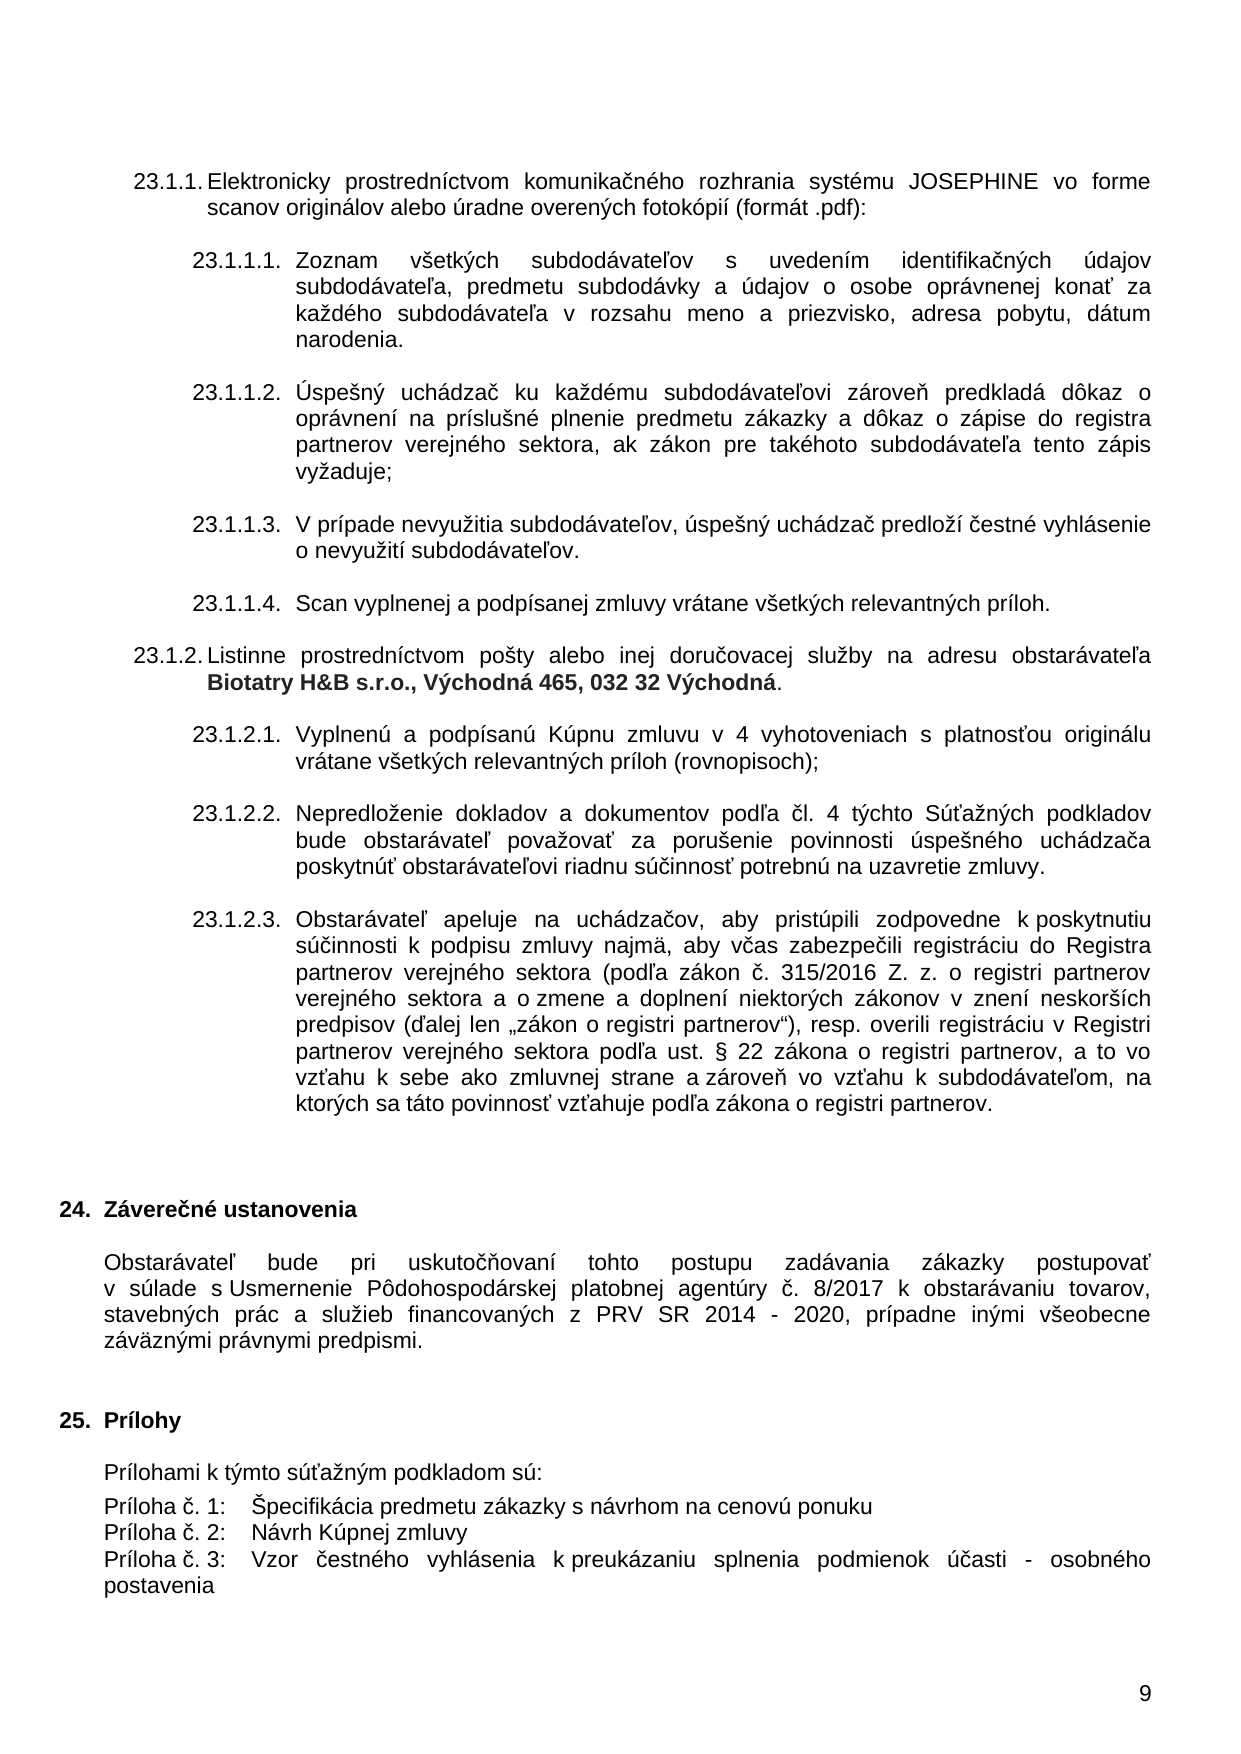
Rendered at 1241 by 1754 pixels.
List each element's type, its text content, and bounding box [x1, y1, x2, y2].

text Príloha č. 2: Návrh Kúpnej zmluvy [103, 1519, 1151, 1546]
list Zoznam všetkých subdodávateľov s uvedením identifikačných údajov subdodávateľa, predmetu subdodávky a údajov o osobe oprávnenej konať za každého subdodávateľa v rozsahu meno a priezvisko, adresa pobytu, dátum narodenia. [192, 247, 1151, 352]
list Obstarávateľ apeluje na uchádzačov, aby pristúpili zodpovedne k poskytnutiu súčinnosti k podpisu zmluvy najmä, aby včas zabezpečili registráciu do Registra partnerov verejného sektora (podľa zákon č. 315/2016 Z. z. o registri partnerov verejného sektora a o zmene a doplnení niektorých zákonov v znení neskorších predpisov (ďalej len „zákon o registri partnerov“), resp. overili registráciu v Registri partnerov verejného sektora podľa ust. § 22 zákona o registri partnerov, a to vo vzťahu k sebe ako zmluvnej strane a zároveň vo vzťahu k subdodávateľom, na ktorých sa táto povinnosť vzťahuje podľa zákona o registri partnerov. [192, 906, 1151, 1117]
text Príloha č. 1: Špecifikácia predmetu zákazky s návrhom na cenovú ponuku [103, 1493, 1151, 1519]
list Scan vyplnenej a podpísanej zmluvy vrátane všetkých relevantných príloh. [192, 589, 1151, 616]
text Obstarávateľ bude pri uskutočňovaní tohto postupu zadávania zákazky postupovať v súlade s Usmernenie Pôdohospodárskej platobnej agentúry č. 8/2017 k obstarávaniu tovarov, stavebných prác a služieb financovaných z PRV SR 2014 - 2020, prípadne inými všeobecne záväznými právnymi predpismi. [103, 1248, 1151, 1354]
list Elektronicky prostredníctvom komunikačného rozhrania systému JOSEPHINE vo forme scanov originálov alebo úradne overených fotokópií (formát .pdf): [133, 168, 1151, 221]
list Vyplnenú a podpísanú Kúpnu zmluvu v 4 vyhotoveniach s platnosťou originálu vrátane všetkých relevantných príloh (rovnopisoch); [192, 721, 1151, 774]
list Nepredloženie dokladov a dokumentov podľa čl. 4 týchto Súťažných podkladov bude obstarávateľ považovať za porušenie povinnosti úspešného uchádzača poskytnúť obstarávateľovi riadnu súčinnosť potrebnú na uzavretie zmluvy. [192, 800, 1151, 879]
list Záverečné ustanovenia [59, 1196, 1151, 1222]
list Listinne prostredníctvom pošty alebo inej doručovacej služby na adresu obstarávateľa Biotatry H&B s.r.o., Východná 465, 032 32 Východná. [133, 642, 1151, 695]
text Príloha č. 3: Vzor čestného vyhlásenia k preukázaniu splnenia podmienok účasti - osobného postavenia [103, 1546, 1151, 1598]
list Úspešný uchádzač ku každému subdodávateľovi zároveň predkladá dôkaz o oprávnení na príslušné plnenie predmetu zákazky a dôkaz o zápise do registra partnerov verejného sektora, ak zákon pre takéhoto subdodávateľa tento zápis vyžaduje; [192, 379, 1151, 484]
list Prílohy [59, 1407, 1151, 1433]
list V prípade nevyužitia subdodávateľov, úspešný uchádzač predloží čestné vyhlásenie o nevyužití subdodávateľov. [192, 511, 1151, 563]
text Prílohami k týmto súťažným podkladom sú: [103, 1459, 1151, 1486]
